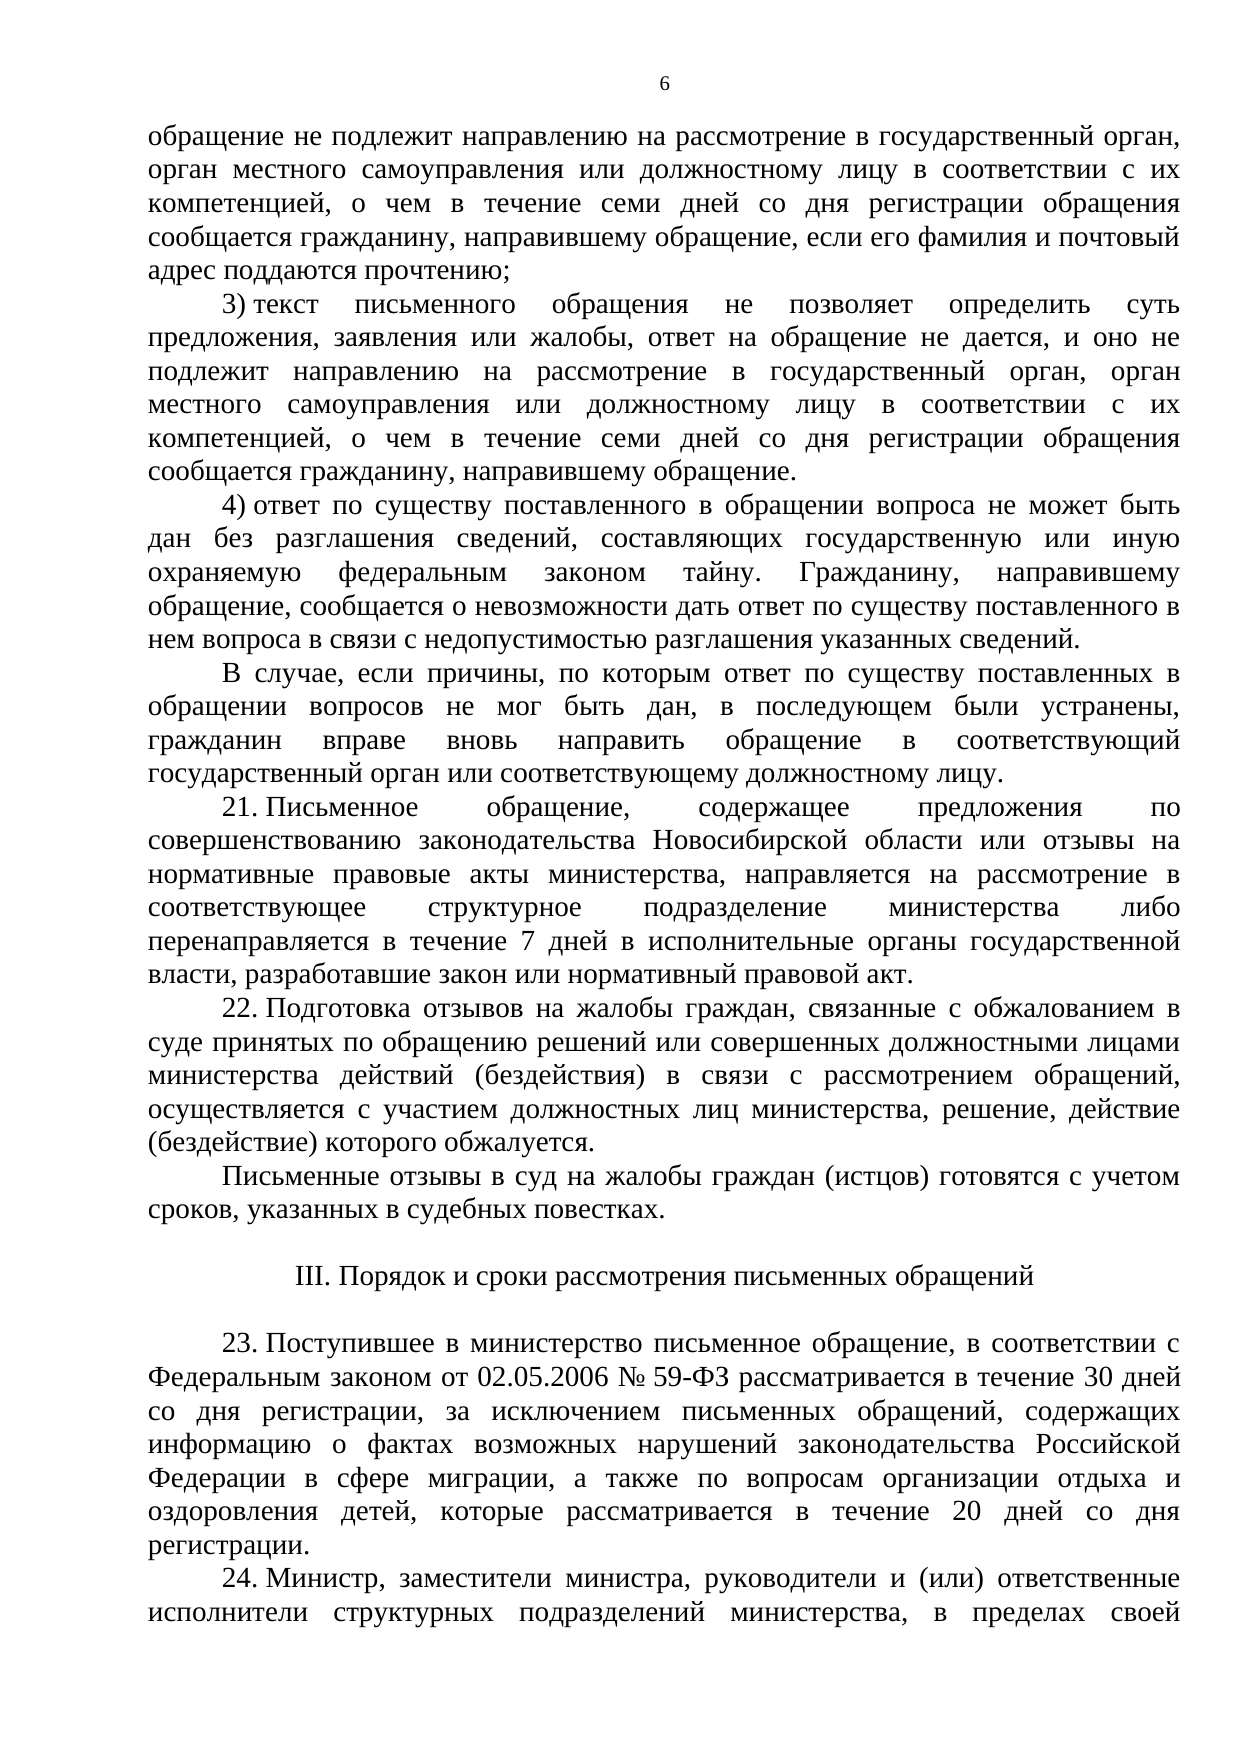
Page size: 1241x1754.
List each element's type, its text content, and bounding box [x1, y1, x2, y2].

text Письменные отзывы в суд на жалобы граждан (истцов) готовятся с учетом сроков, указанных в судебных повестках. [148, 1158, 1181, 1225]
text III. Порядок и сроки рассмотрения письменных обращений [148, 1258, 1181, 1292]
text 22. Подготовка отзывов на жалобы граждан, связанные с обжалованием в суде принятых по обращению решений или совершенных должностными лицами министерства действий (бездействия) в связи с рассмотрением обращений, осуществляется с участием должностных лиц министерства, решение, действие (бездействие) которого обжалуется. [148, 990, 1181, 1158]
text 21. Письменное обращение, содержащее предложения по совершенствованию законодательства Новосибирской области или отзывы на нормативные правовые акты министерства, направляется на рассмотрение в соответствующее структурное подразделение министерства либо перенаправляется в течение 7 дней в исполнительные органы государственной власти, разработавшие закон или нормативный правовой акт. [148, 789, 1181, 990]
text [148, 1560, 1181, 1627]
text 4) ответ по существу поставленного в обращении вопроса не может быть дан без разглашения сведений, составляющих государственную или иную охраняемую федеральным законом тайну. Гражданину, направившему обращение, сообщается о невозможности дать ответ по существу поставленного в нем вопроса в связи с недопустимостью разглашения указанных сведений. [148, 487, 1181, 655]
text 23. Поступившее в министерство письменное обращение, в соответствии с Федеральным законом от 02.05.2006 № 59-ФЗ рассматривается в течение 30 дней со дня регистрации, за исключением письменных обращений, содержащих информацию о фактах возможных нарушений законодательства Российской Федерации в сфере миграции, а также по вопросам организации отдыха и оздоровления детей, которые рассматривается в течение 20 дней со дня регистрации. [148, 1326, 1181, 1560]
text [148, 118, 1181, 286]
text В случае, если причины, по которым ответ по существу поставленных в обращении вопросов не мог быть дан, в последующем были устранены, гражданин вправе вновь направить обращение в соответствующий государственный орган или соответствующему должностному лицу. [148, 655, 1181, 789]
text 3) текст письменного обращения не позволяет определить суть предложения, заявления или жалобы, ответ на обращение не дается, и оно не подлежит направлению на рассмотрение в государственный орган, орган местного самоуправления или должностному лицу в соответствии с их компетенцией, о чем в течение семи дней со дня регистрации обращения сообщается гражданину, направившему обращение. [148, 286, 1181, 487]
